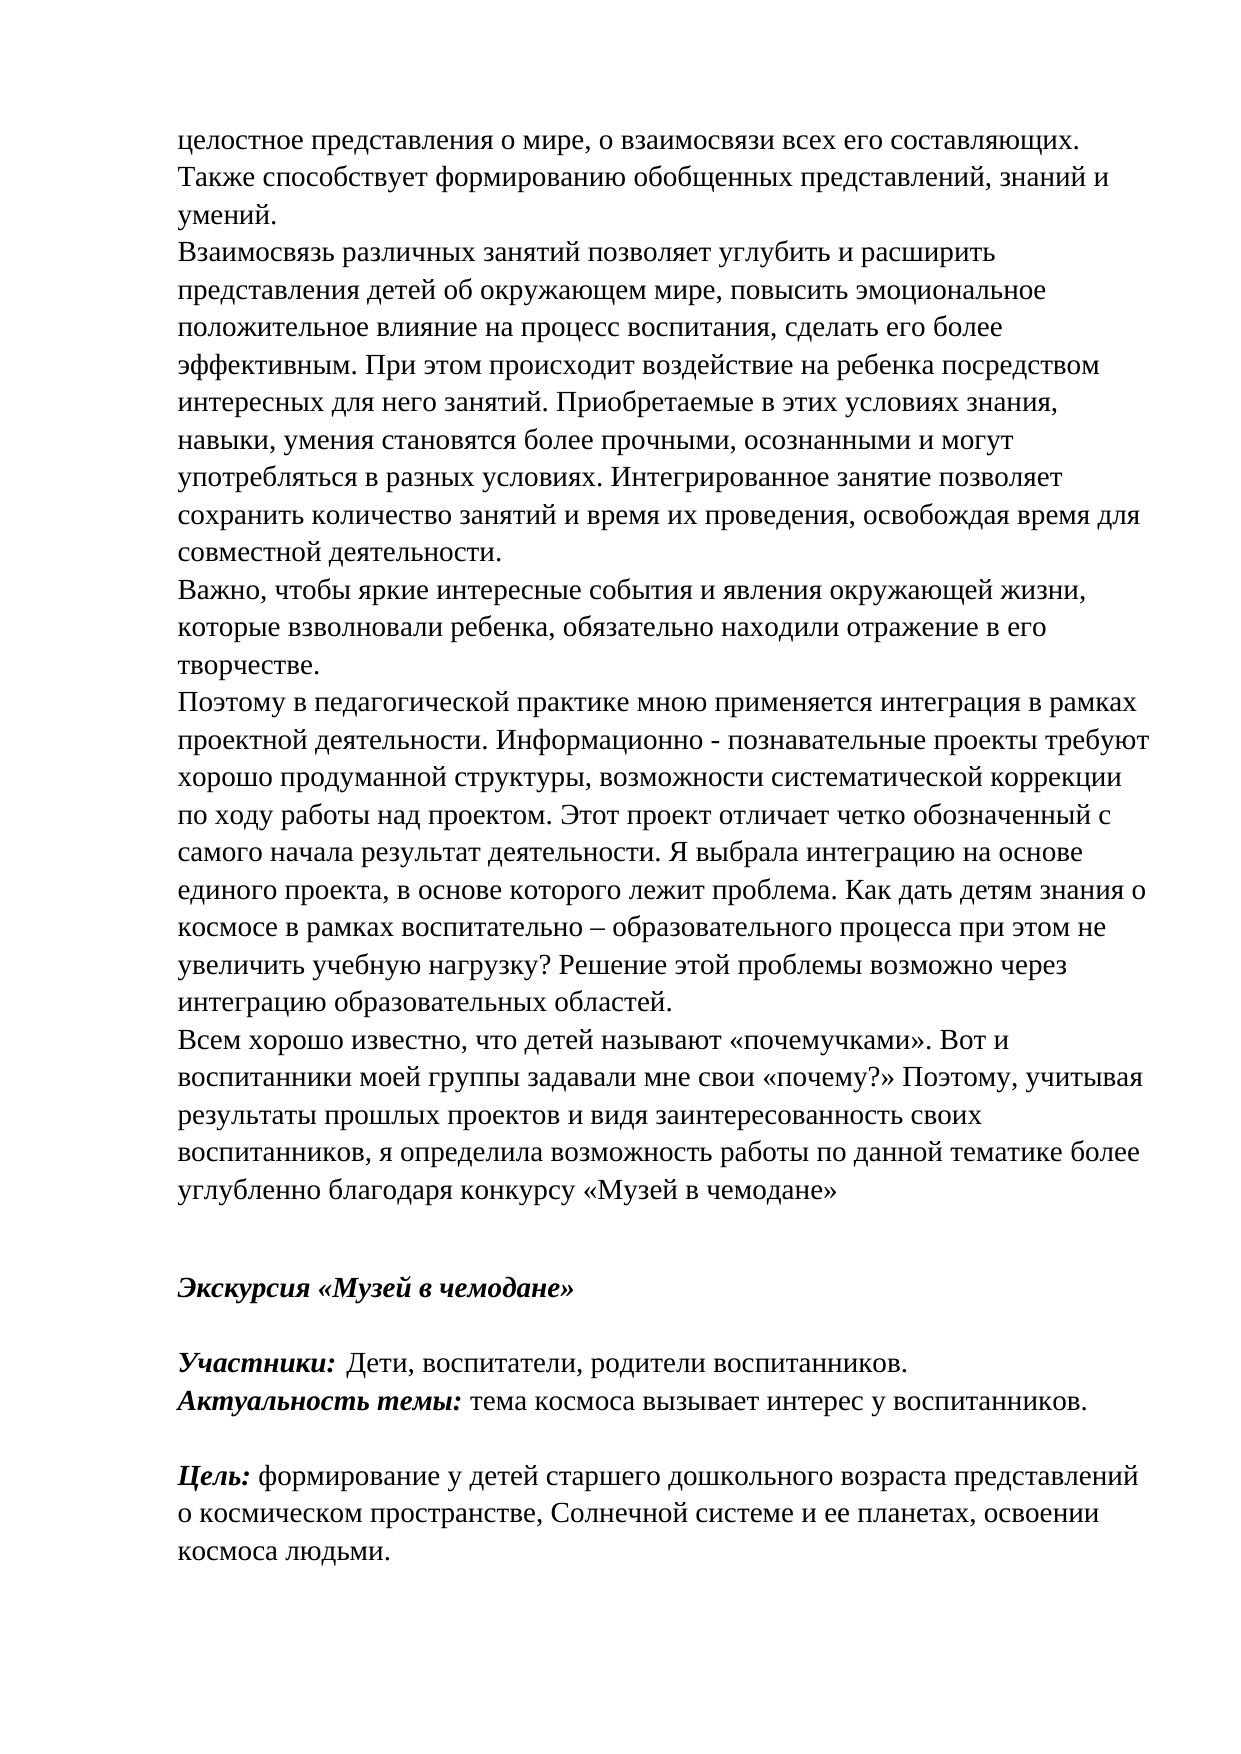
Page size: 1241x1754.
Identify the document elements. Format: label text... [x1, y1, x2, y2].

text Цель: формирование у детей старшего дошкольного возраста представлений о космическом пространстве, Солнечной системе и ее планетах, освоении космоса людьми. [177, 1454, 1152, 1567]
text Поэтому в педагогической практике мною применяется интеграция в рамках проектной деятельности. Информационно - познавательные проекты требуют хорошо продуманной структуры, возможности систематической коррекции по ходу работы над проектом. Этот проект отличает четко обозначенный с самого начала результат деятельности. Я выбрала интеграцию на основе единого проекта, в основе которого лежит проблема. Как дать детям знания о космосе в рамках воспитательно – образовательного процесса при этом не увеличить учебную нагрузку? Решение этой проблемы возможно через интеграцию образовательных областей. [177, 681, 1152, 1018]
text Всем хорошо известно, что детей называют «почемучками». Вот и воспитанники моей группы задавали мне свои «почему?» Поэтому, учитывая результаты прошлых проектов и видя заинтересованность своих воспитанников, я определила возможность работы по данной тематике более углубленно благодаря конкурсу «Музей в чемодане» [177, 1018, 1152, 1206]
text Важно, чтобы яркие интересные события и явления окружающей жизни, которые взволновали ребенка, обязательно находили отражение в его творчестве. [177, 568, 1152, 681]
text Экскурсия «Музей в чемодане» [177, 1267, 1152, 1304]
text Взаимосвязь различных занятий позволяет углубить и расширить представления детей об окружающем мире, повысить эмоциональное положительное влияние на процесс воспитания, сделать его более эффективным. При этом происходит воздействие на ребенка посредством интересных для него занятий. Приобретаемые в этих условиях знания, навыки, умения становятся более прочными, осознанными и могут употребляться в разных условиях. Интегрированное занятие позволяет сохранить количество занятий и время их проведения, освобождая время для совместной деятельности. [177, 231, 1152, 568]
text Актуальность темы: тема космоса вызывает интерес у воспитанников. [177, 1379, 1152, 1417]
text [177, 118, 1152, 231]
text Участники: Дети, воспитатели, родители воспитанников. [177, 1342, 1152, 1379]
